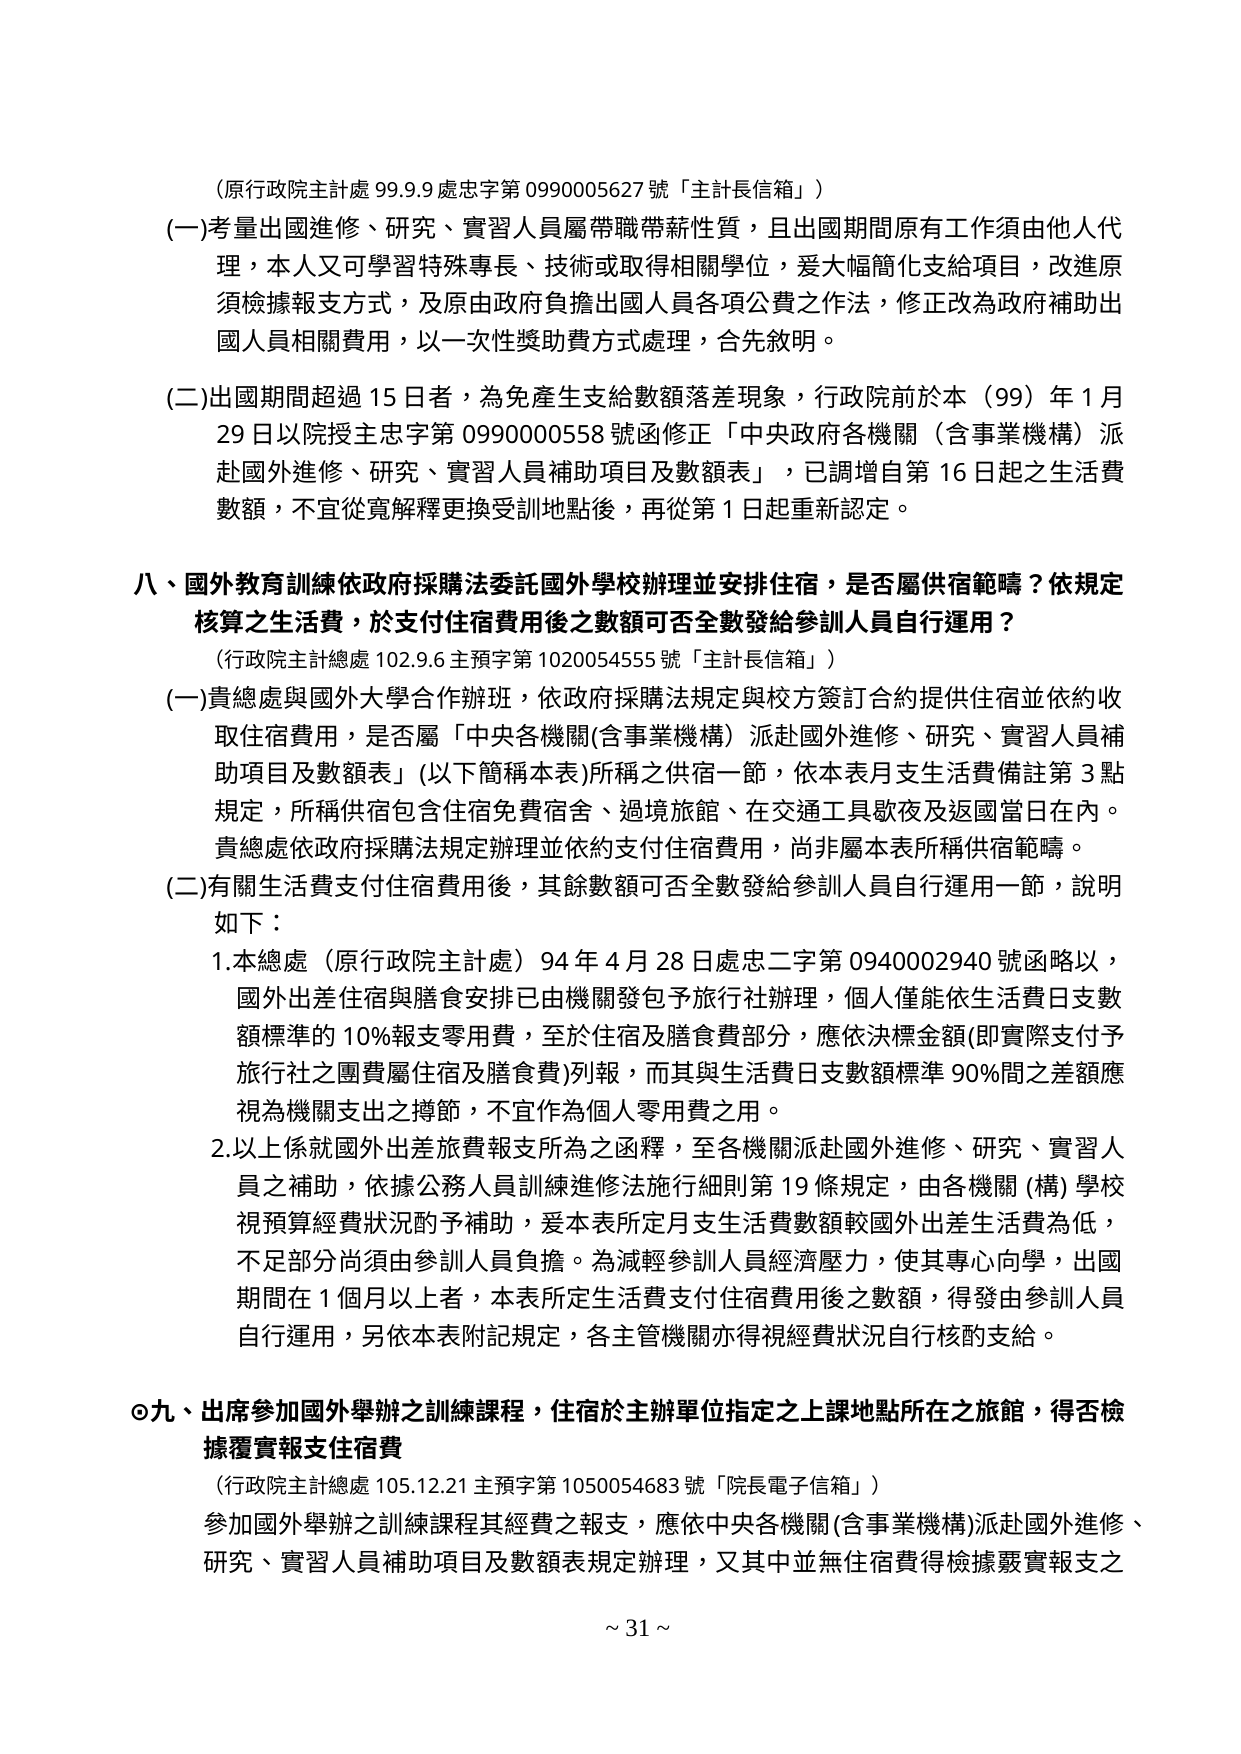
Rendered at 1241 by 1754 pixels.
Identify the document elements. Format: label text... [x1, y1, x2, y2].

text （原行政院主計處99.9.9處忠字第0990005627號「主計長信箱」） [204, 169, 1126, 208]
text (一)考量出國進修、研究、實習人員屬帶職帶薪性質，且出國期間原有工作須由他人代理，本人又可學習特殊專長、技術或取得相關學位，爰大幅簡化支給項目，改進原須檢據報支方式，及原由政府負擔出國人員各項公費之作法，修正改為政府補助出國人員相關費用，以一次性獎助費方式處理，合先敘明。 [166, 208, 1126, 358]
text （行政院主計總處102.9.6主預字第1020054555號「主計長信箱」） [204, 639, 1126, 677]
text 2.以上係就國外出差旅費報支所為之函釋，至各機關派赴國外進修、研究、實習人員之補助，依據公務人員訓練進修法施行細則第19條規定，由各機關 (構) 學校視預算經費狀況酌予補助，爰本表所定月支生活費數額較國外出差生活費為低，不足部分尚須由參訓人員負擔。為減輕參訓人員經濟壓力，使其專心向學，出國期間在1個月以上者，本表所定生活費支付住宿費用後之數額，得發由參訓人員自行運用，另依本表附記規定，各主管機關亦得視經費狀況自行核酌支給。 [210, 1127, 1126, 1352]
text (二)出國期間超過15日者，為免產生支給數額落差現象，行政院前於本（99）年1月29日以院授主忠字第0990000558號函修正「中央政府各機關（含事業機構）派赴國外進修、研究、實習人員補助項目及數額表」，已調增自第16日起之生活費數額，不宜從寬解釋更換受訓地點後，再從第1日起重新認定。 [166, 376, 1126, 526]
text (一)貴總處與國外大學合作辦班，依政府採購法規定與校方簽訂合約提供住宿並依約收取住宿費用，是否屬「中央各機關(含事業機構）派赴國外進修、研究、實習人員補助項目及數額表」(以下簡稱本表)所稱之供宿一節，依本表月支生活費備註第3點規定，所稱供宿包含住宿免費宿舍、過境旅館、在交通工具歇夜及返國當日在內。貴總處依政府採購法規定辦理並依約支付住宿費用，尚非屬本表所稱供宿範疇。 [166, 677, 1126, 865]
text 1.本總處（原行政院主計處）94年4月28日處忠二字第0940002940號函略以，國外出差住宿與膳食安排已由機關發包予旅行社辦理，個人僅能依生活費日支數額標準的10%報支零用費，至於住宿及膳食費部分，應依決標金額(即實際支付予旅行社之團費屬住宿及膳食費)列報，而其與生活費日支數額標準90%間之差額應視為機關支出之撙節，不宜作為個人零用費之用。 [210, 940, 1126, 1127]
text (二)有關生活費支付住宿費用後，其餘數額可否全數發給參訓人員自行運用一節，說明如下： [166, 865, 1126, 940]
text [203, 1503, 1126, 1578]
text （行政院主計總處105.12.21主預字第1050054683號「院長電子信箱」） [204, 1465, 1126, 1503]
text ⊙九、出席參加國外舉辦之訓練課程，住宿於主辦單位指定之上課地點所在之旅館，得否檢據覆實報支住宿費 [129, 1390, 1126, 1465]
text 八、國外教育訓練依政府採購法委託國外學校辦理並安排住宿，是否屬供宿範疇？依規定核算之生活費，於支付住宿費用後之數額可否全數發給參訓人員自行運用？ [133, 564, 1126, 639]
